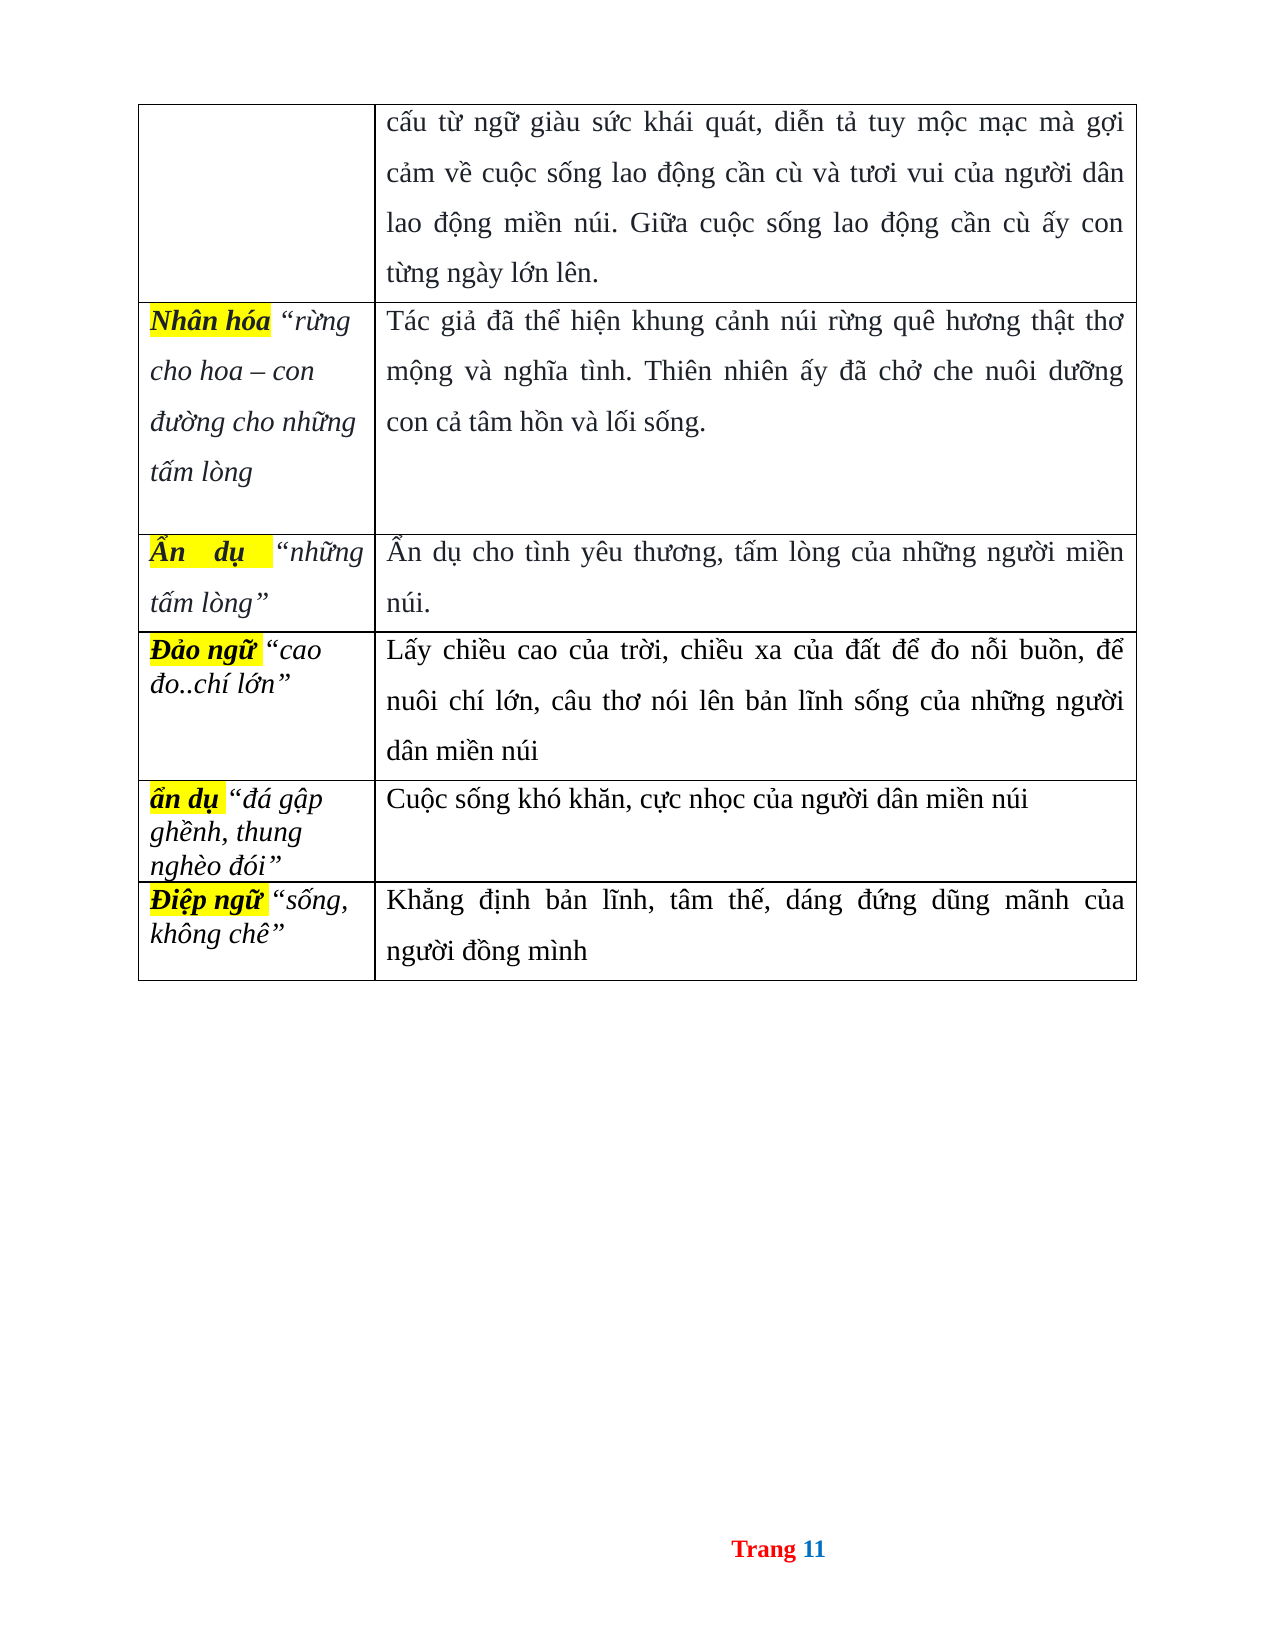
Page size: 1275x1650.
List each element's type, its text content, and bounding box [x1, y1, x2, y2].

table_cell Cuộc sống khó khăn, cực nhọc của người dân miền núi [376, 781, 1136, 881]
table_cell Lấy chiều cao của trời, chiều xa của đất để đo nỗi buồn, để nuôi chí lớn, câu thơ nói lên bản lĩnh sống của những người dân miền núi [376, 633, 1136, 780]
table_cell Nhân hóa “rừng cho hoa – con đường cho những tấm lòng [139, 303, 374, 533]
table_cell Ẩn dụ cho tình yêu thương, tấm lòng của những người miền núi. [376, 535, 1136, 631]
table_cell Đảo ngữ “cao đo..chí lớn” [139, 633, 374, 780]
table_cell Khẳng định bản lĩnh, tâm thế, dáng đứng dũng mãnh của người đồng mình [376, 883, 1136, 979]
table_cell ẩn dụ “đá gập ghềnh, thung nghèo đói” [282, 781, 374, 881]
table_cell Ẩn dụ “những tấm lòng” [139, 535, 374, 631]
table_cell Điệp ngữ “sống, không chê” [139, 883, 374, 979]
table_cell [139, 105, 374, 302]
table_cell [376, 105, 1136, 302]
table_cell Tác giả đã thể hiện khung cảnh núi rừng quê hương thật thơ mộng và nghĩa tình. Thiên nhiên ấy đã chở che nuôi dưỡng con cả tâm hồn và lối sống. [376, 303, 1136, 533]
